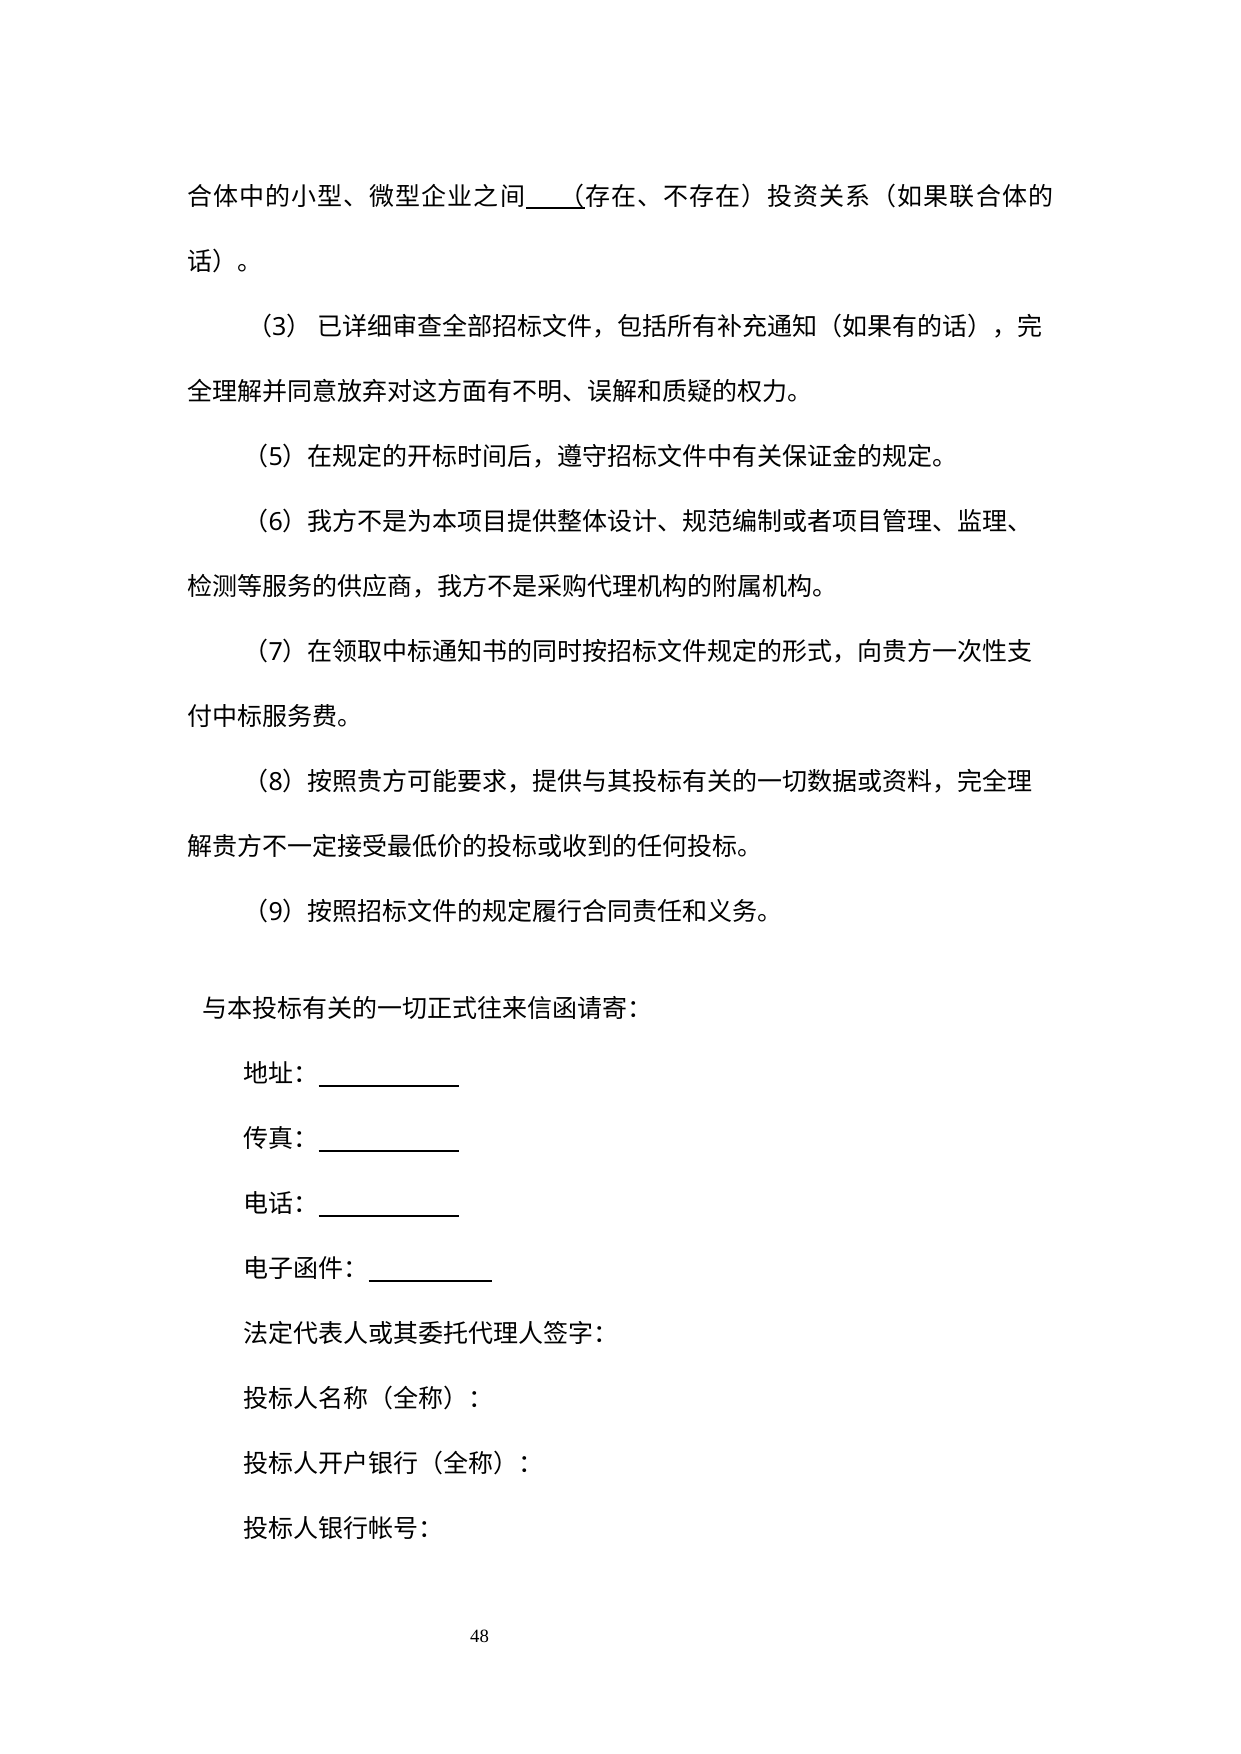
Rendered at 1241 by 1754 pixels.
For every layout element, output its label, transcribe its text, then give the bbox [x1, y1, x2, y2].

text 投标人名称（全称）： [243, 1364, 1053, 1429]
list 付中标服务费。 [187, 682, 1053, 747]
text 合体中的小型、微型企业之间 （存在、不存在）投资关系（如果联合体的话）。 [187, 162, 1053, 292]
text 投标人开户银行（全称）： [243, 1429, 1053, 1494]
text 投标人银行帐号： [243, 1494, 1053, 1559]
list 全理解并同意放弃对这方面有不明、误解和质疑的权力。 [187, 357, 1053, 422]
text 法定代表人或其委托代理人签字： [243, 1299, 1053, 1364]
list 在领取中标通知书的同时按招标文件规定的形式，向贵方一次性支 [243, 617, 1053, 682]
list 已详细审查全部招标文件，包括所有补充通知（如果有的话），完 [247, 292, 1053, 357]
text 与本投标有关的一切正式往来信函请寄： [202, 974, 1053, 1039]
list 按照贵方可能要求，提供与其投标有关的一切数据或资料，完全理 [243, 747, 1053, 812]
list 解贵方不一定接受最低价的投标或收到的任何投标。 [187, 812, 1053, 877]
text 检测等服务的供应商，我方不是采购代理机构的附属机构。 [187, 552, 1053, 617]
text （9）按照招标文件的规定履行合同责任和义务。 [243, 877, 1053, 942]
text 传真： [243, 1104, 1053, 1169]
text 电子函件： [243, 1234, 1053, 1299]
text 电话： [243, 1169, 1053, 1234]
text （6）我方不是为本项目提供整体设计、规范编制或者项目管理、监理、 [243, 487, 1053, 552]
text 地址： [243, 1039, 1053, 1104]
text （5）在规定的开标时间后，遵守招标文件中有关保证金的规定。 [243, 422, 1053, 487]
